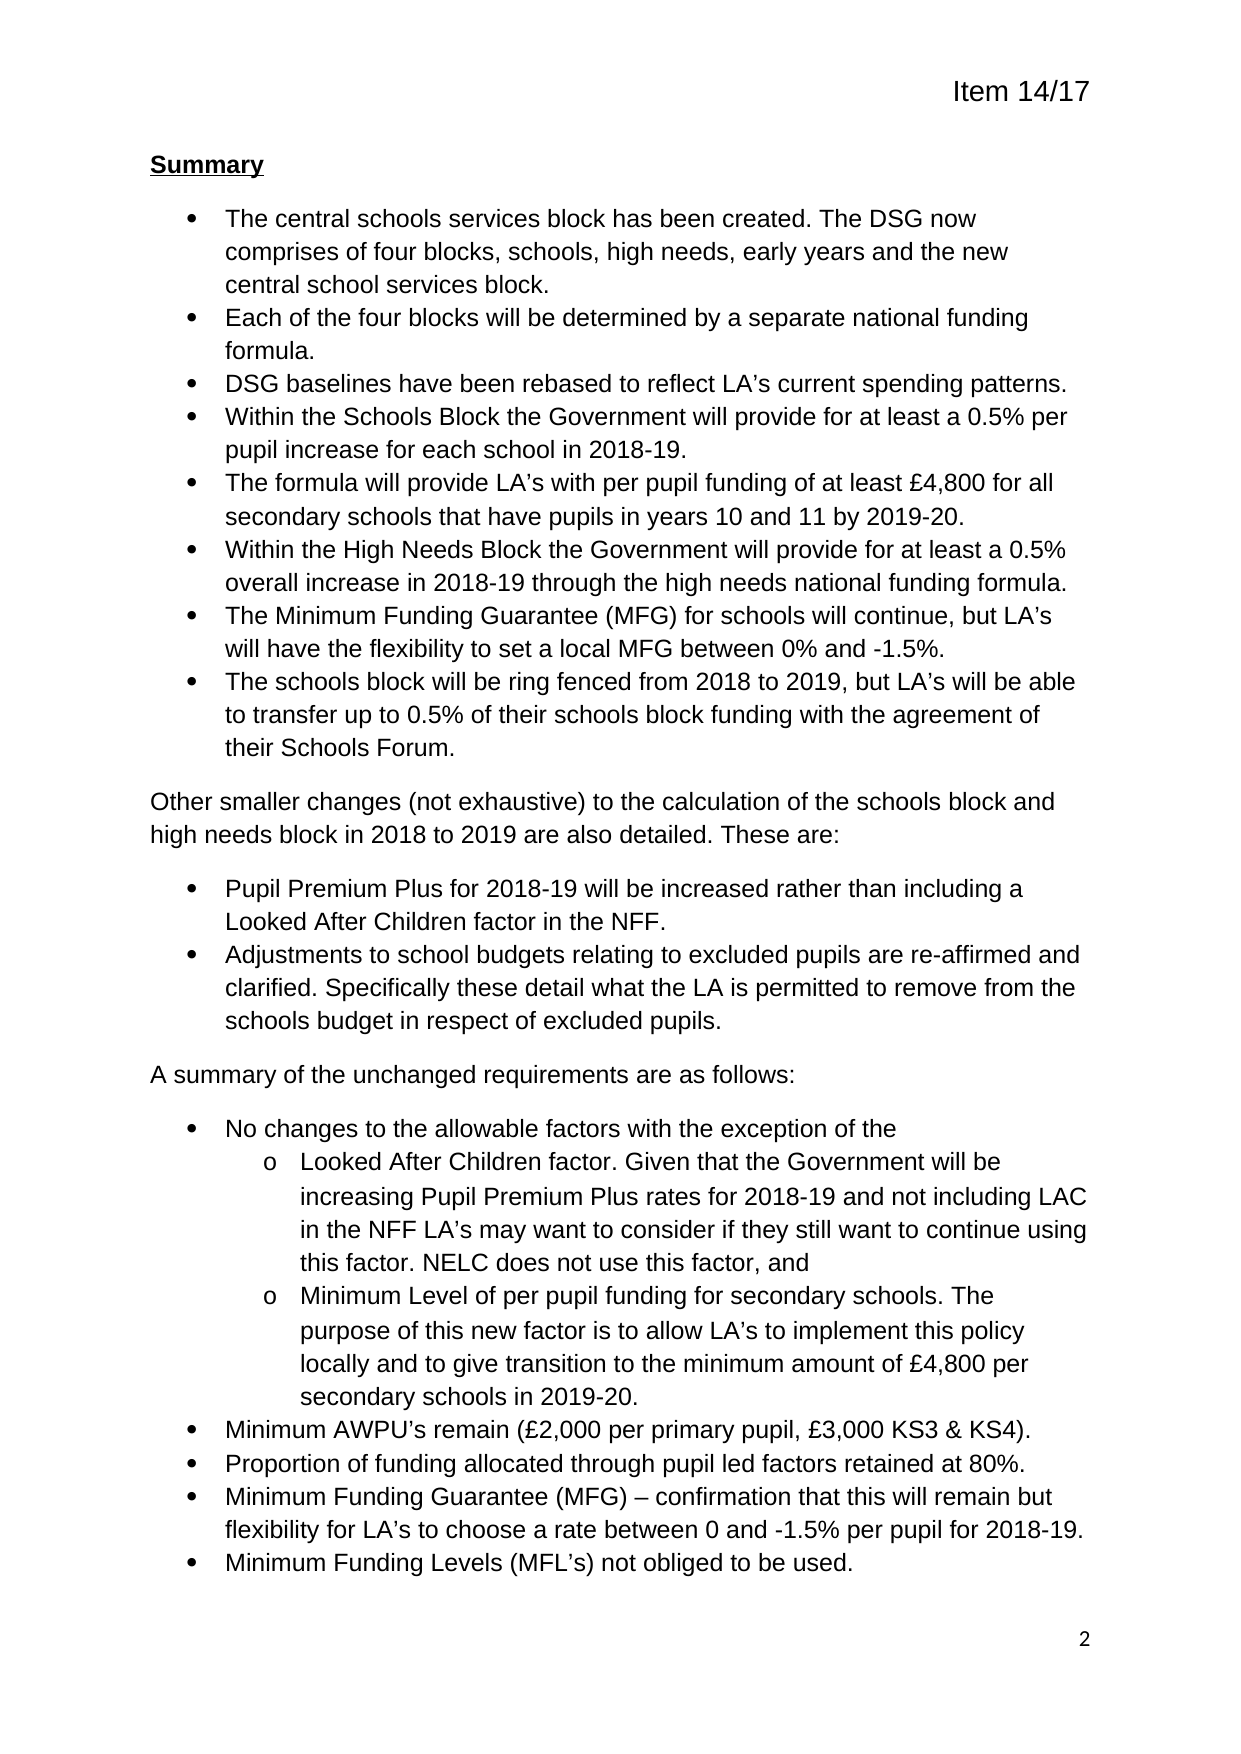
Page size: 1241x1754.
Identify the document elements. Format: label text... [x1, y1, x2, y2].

list DSG baselines have been rebased to reflect LA’s current spending patterns. [187, 369, 1090, 398]
text Summary [150, 150, 1090, 179]
list Within the High Needs Block the Government will provide for at least a 0.5% overall increase in 2018-19 through the high needs national funding formula. [187, 534, 1090, 596]
list The Minimum Funding Guarantee (MFG) for schools will continue, but LA’s will have the flexibility to set a local MFG between 0% and -1.5%. [187, 601, 1090, 663]
text A summary of the unchanged requirements are as follows: [150, 1060, 1090, 1089]
list The schools block will be ring fenced from 2018 to 2019, but LA’s will be able to transfer up to 0.5% of their schools block funding with the agreement of their Schools Forum. [187, 667, 1090, 762]
list Within the Schools Block the Government will provide for at least a 0.5% per pupil increase for each school in 2018-19. [187, 402, 1090, 464]
list Looked After Children factor. Given that the Government will be increasing Pupil Premium Plus rates for 2018-19 and not including LAC in the NFF LA’s may want to consider if they still want to continue using this factor. NELC does not use this factor, and [262, 1147, 1090, 1277]
list The formula will provide LA’s with per pupil funding of at least £4,800 for all secondary schools that have pupils in years 10 and 11 by 2019-20. [187, 468, 1090, 530]
list No changes to the allowable factors with the exception of the [187, 1114, 1090, 1143]
list Adjustments to school budgets relating to excluded pupils are re-affirmed and clarified. Specifically these detail what the LA is permitted to remove from the schools budget in respect of excluded pupils. [187, 940, 1090, 1035]
list Minimum Level of per pupil funding for secondary schools. The purpose of this new factor is to allow LA’s to implement this policy locally and to give transition to the minimum amount of £4,800 per secondary schools in 2019-20. [262, 1281, 1090, 1411]
list Proportion of funding allocated through pupil led factors retained at 80%. [187, 1448, 1090, 1477]
list The central schools services block has been created. The DSG now comprises of four blocks, schools, high needs, early years and the new central school services block. [187, 204, 1090, 299]
list Pupil Premium Plus for 2018-19 will be increased rather than including a Looked After Children factor in the NFF. [187, 874, 1090, 936]
list Minimum Funding Levels (MFL’s) not obliged to be used. [187, 1548, 1090, 1577]
list Minimum AWPU’s remain (£2,000 per primary pupil, £3,000 KS3 & KS4). [187, 1415, 1090, 1444]
list Each of the four blocks will be determined by a separate national funding formula. [187, 303, 1090, 365]
text Other smaller changes (not exhaustive) to the calculation of the schools block and high needs block in 2018 to 2019 are also detailed. These are: [150, 787, 1090, 849]
list Minimum Funding Guarantee (MFG) – confirmation that this will remain but flexibility for LA’s to choose a rate between 0 and -1.5% per pupil for 2018-19. [187, 1482, 1090, 1543]
